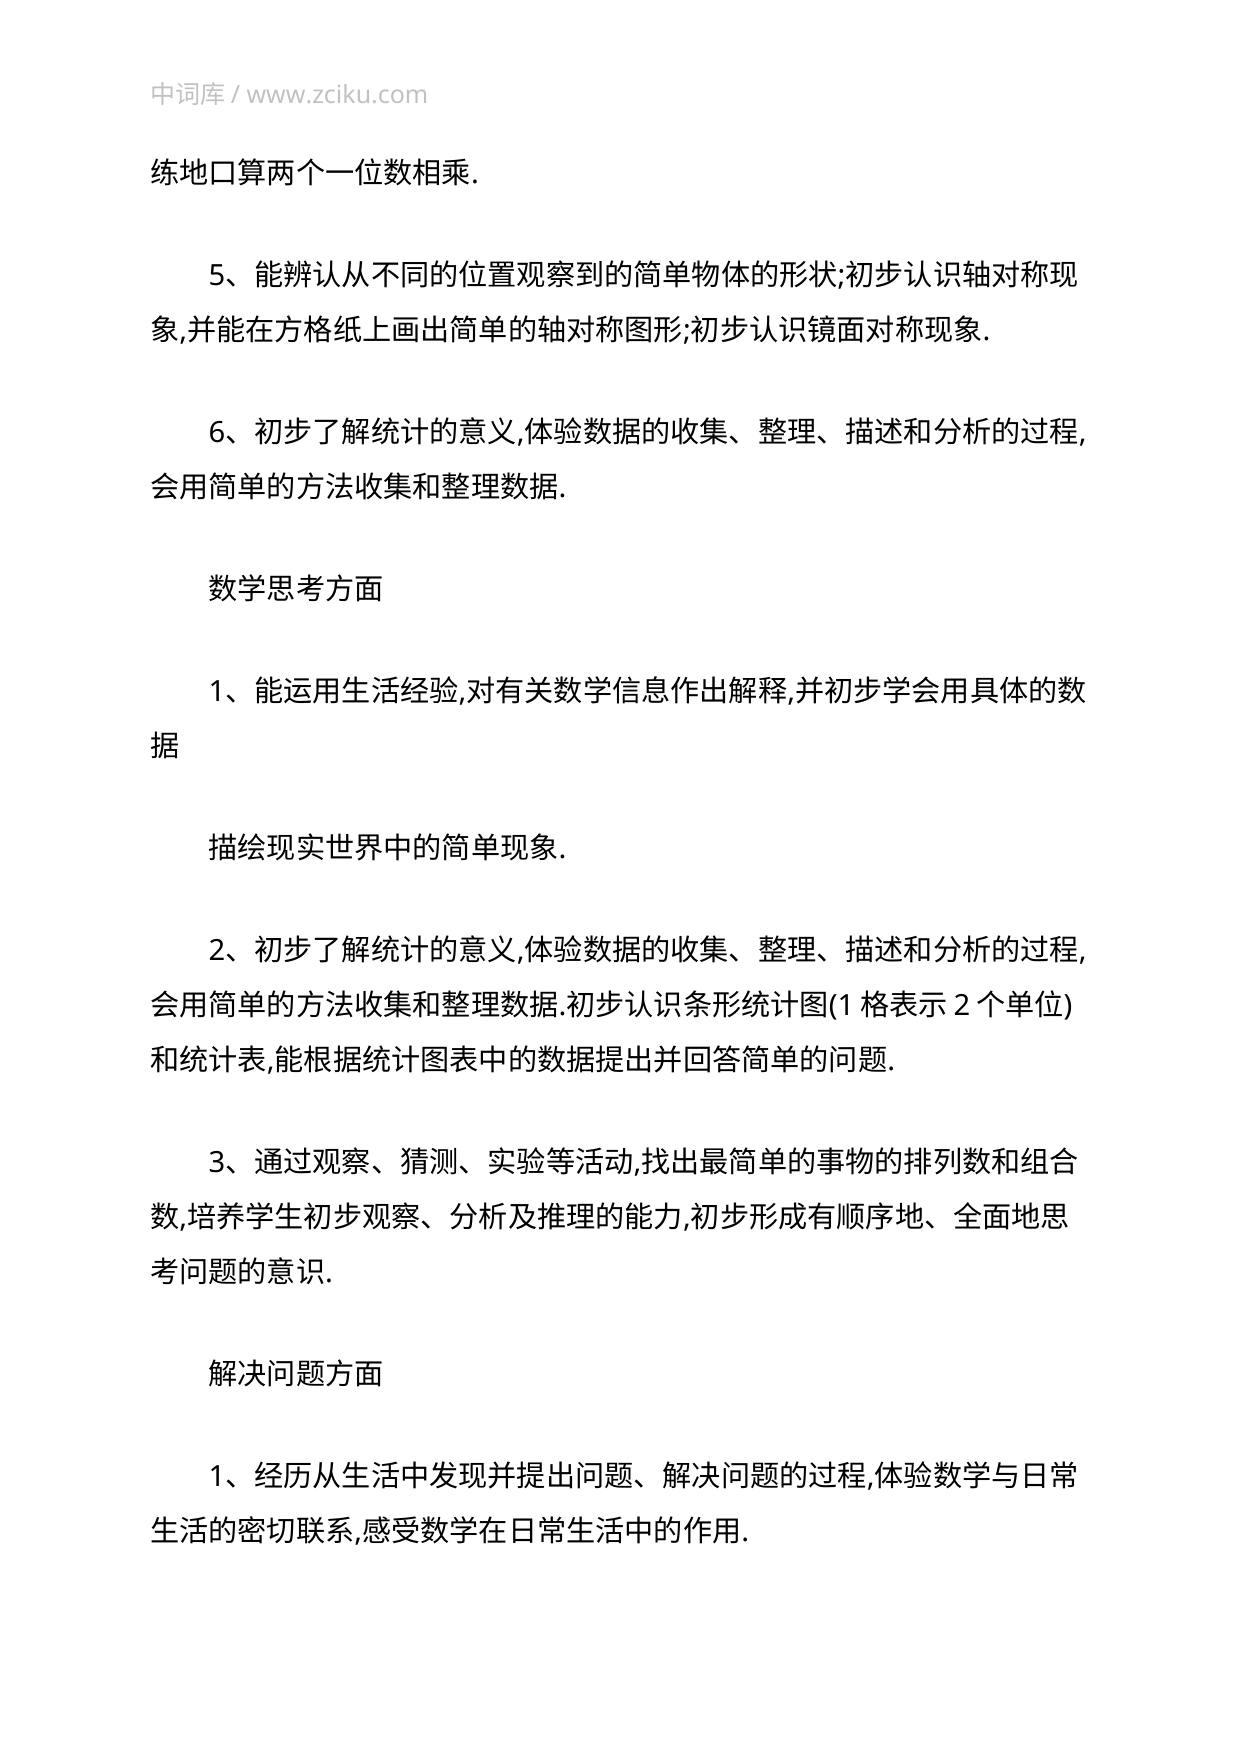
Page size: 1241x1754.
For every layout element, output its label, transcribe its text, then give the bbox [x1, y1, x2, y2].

text 2、初步了解统计的意义,体验数据的收集、整理、描述和分析的过程,会用简单的方法收集和整理数据.初步认识条形统计图(1格表示2个单位)和统计表,能根据统计图表中的数据提出并回答简单的问题. [150, 926, 1090, 1079]
text 5、能辨认从不同的位置观察到的简单物体的形状;初步认识轴对称现象,并能在方格纸上画出简单的轴对称图形;初步认识镜面对称现象. [150, 252, 1090, 349]
text 描绘现实世界中的简单现象. [150, 824, 1090, 867]
text 1、经历从生活中发现并提出问题、解决问题的过程,体验数学与日常生活的密切联系,感受数学在日常生活中的作用. [150, 1452, 1090, 1549]
text 3、通过观察、猜测、实验等活动,找出最简单的事物的排列数和组合数,培养学生初步观察、分析及推理的能力,初步形成有顺序地、全面地思考问题的意识. [150, 1138, 1090, 1291]
text 解决问题方面 [150, 1350, 1090, 1393]
text 6、初步了解统计的意义,体验数据的收集、整理、描述和分析的过程,会用简单的方法收集和整理数据. [150, 409, 1090, 506]
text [150, 150, 1090, 192]
text 数学思考方面 [150, 566, 1090, 608]
text 1、能运用生活经验,对有关数学信息作出解释,并初步学会用具体的数据 [150, 668, 1090, 765]
